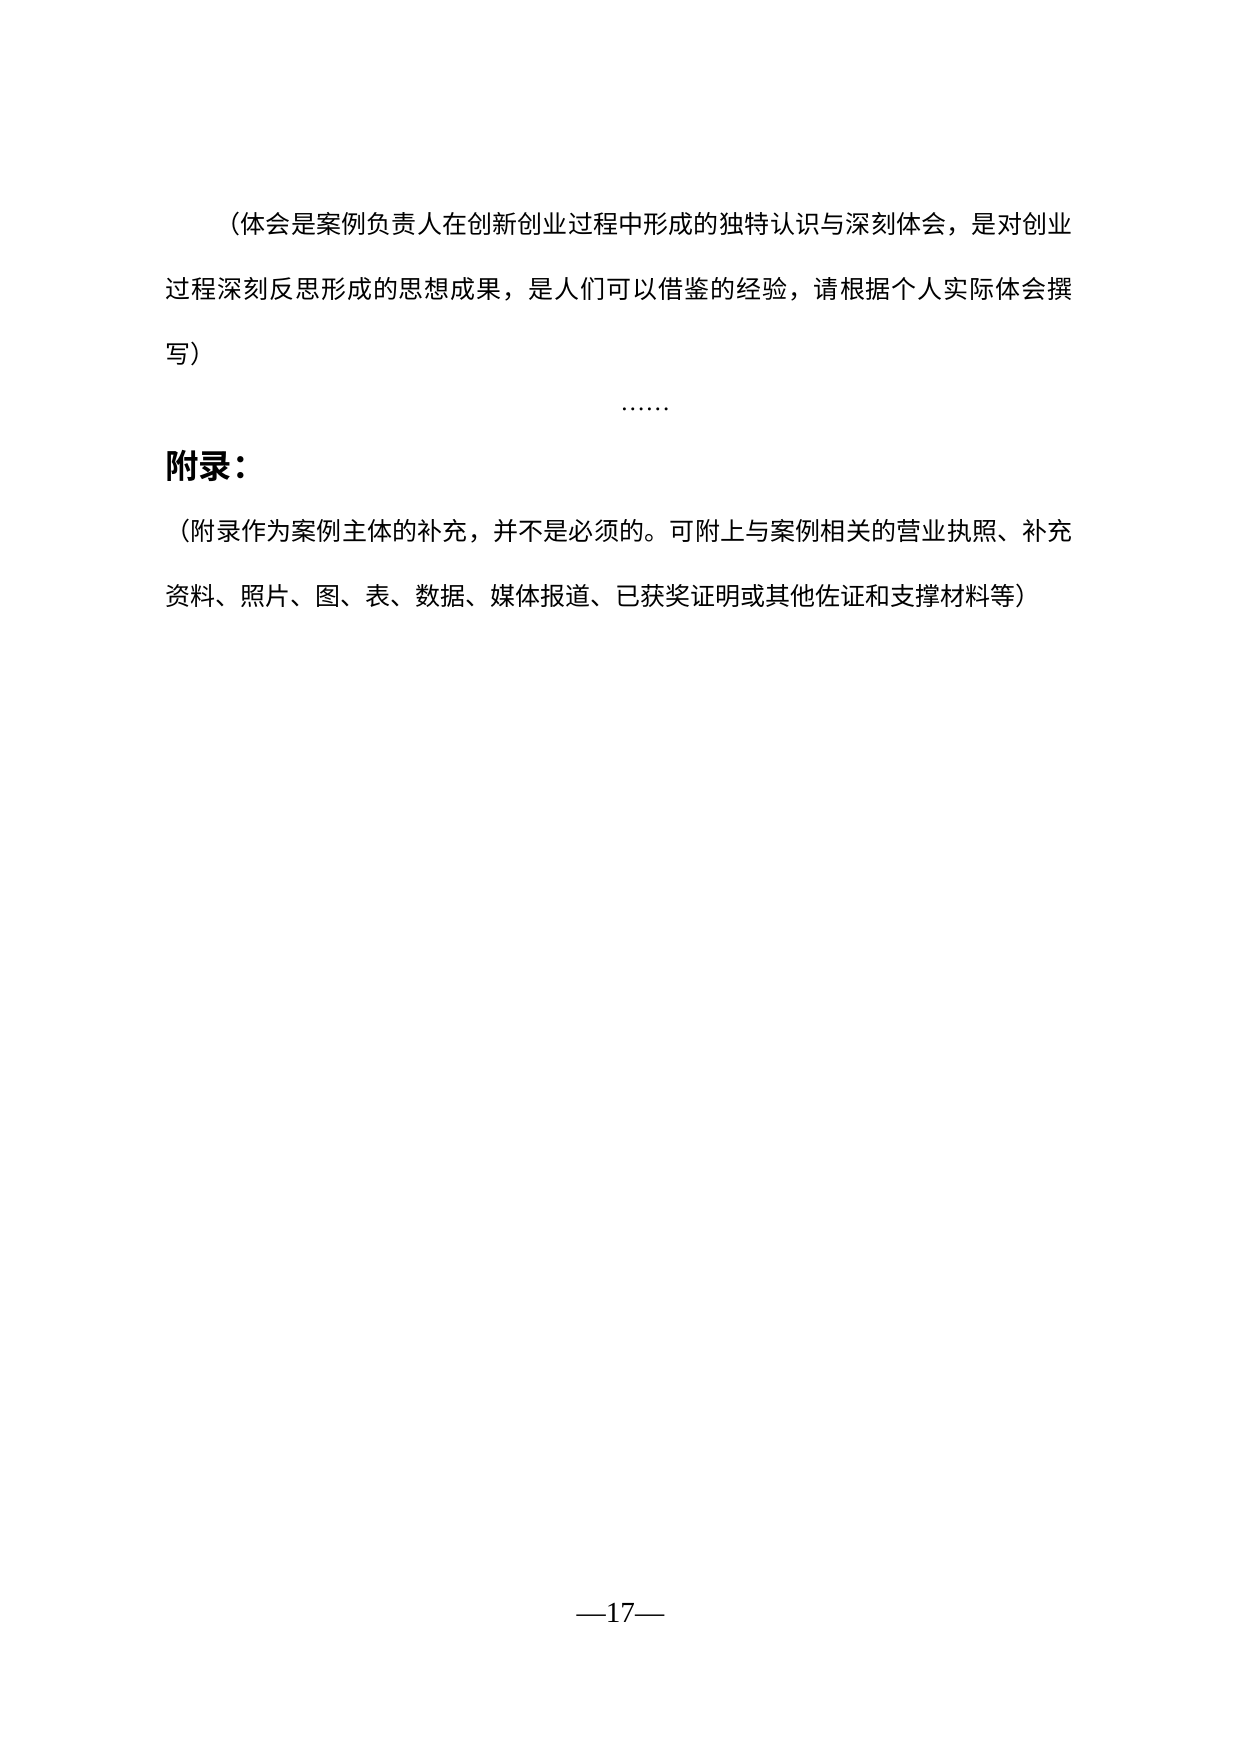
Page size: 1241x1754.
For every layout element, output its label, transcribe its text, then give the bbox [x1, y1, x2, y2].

text （附录作为案例主体的补充，并不是必须的。可附上与案例相关的营业执照、补充资料、照片、图、表、数据、媒体报道、已获奖证明或其他佐证和支撑材料等） [165, 497, 1075, 627]
text 附录： [165, 432, 1075, 497]
text （体会是案例负责人在创新创业过程中形成的独特认识与深刻体会，是对创业过程深刻反思形成的思想成果，是人们可以借鉴的经验，请根据个人实际体会撰写） [165, 190, 1075, 385]
text …… [165, 385, 1075, 417]
